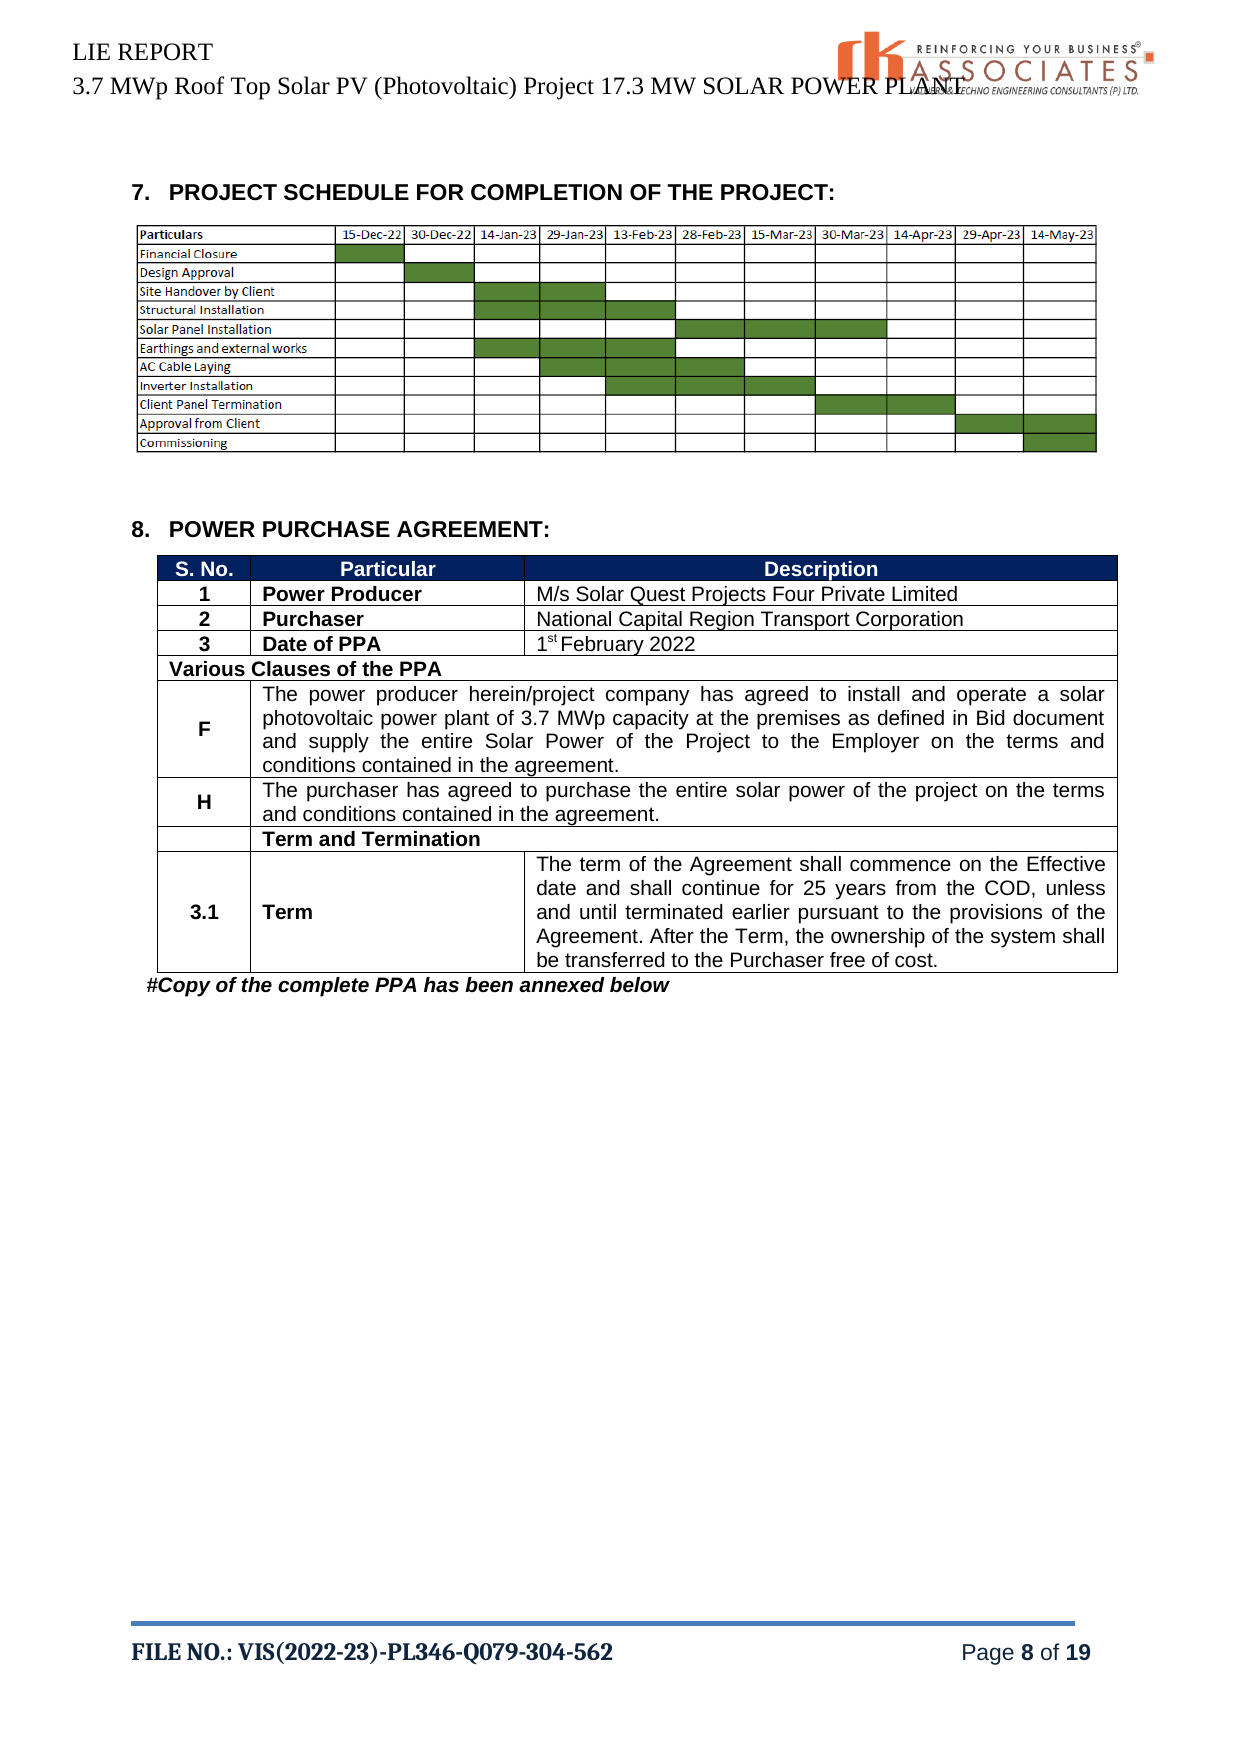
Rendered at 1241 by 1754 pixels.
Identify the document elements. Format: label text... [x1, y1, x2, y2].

table_cell 3.1 [158, 852, 250, 972]
table_cell Power Producer [251, 581, 524, 605]
table_cell Term and Termination [251, 827, 1117, 851]
table_cell The term of the Agreement shall commence on the Effective date and shall continue for 25 years from the COD, unless and until terminated earlier pursuant to the provisions of the Agreement. After the Term, the ownership of the system shall be transferred to the Purchaser free of cost. [525, 852, 1117, 972]
table_cell National Capital Region Transport Corporation [525, 606, 1117, 630]
table_header Particular [251, 556, 524, 580]
table_cell 1 [158, 581, 250, 605]
text #Copy of the complete PPA has been annexed below [146, 973, 1106, 997]
table_cell Purchaser [251, 606, 524, 630]
list POWER PURCHASE AGREEMENT: [131, 516, 1106, 542]
table_cell [158, 827, 250, 851]
list PROJECT SCHEDULE FOR COMPLETION OF THE PROJECT: [131, 179, 1106, 205]
table_cell 1st February 2022 [525, 631, 1117, 655]
table_cell H [158, 778, 250, 826]
table_cell 2 [158, 606, 250, 630]
table_cell Term [251, 852, 524, 972]
picture [837, 28, 1155, 97]
table_header Description [525, 556, 1117, 580]
table_cell Date of PPA [251, 631, 524, 655]
table_cell M/s Solar Quest Projects Four Private Limited [525, 581, 1117, 605]
table_cell F [158, 681, 250, 777]
table_cell The power producer herein/project company has agreed to install and operate a solar photovoltaic power plant of 3.7 MWp capacity at the premises as defined in Bid document and supply the entire Solar Power of the Project to the Employer on the terms and conditions contained in the agreement. [251, 681, 1117, 777]
table_cell 3 [158, 631, 250, 655]
table_cell Various Clauses of the PPA [158, 656, 1117, 680]
table_cell The purchaser has agreed to purchase the entire solar power of the project on the terms and conditions contained in the agreement. [251, 778, 1117, 826]
picture [131, 218, 1106, 462]
table_header S. No. [158, 556, 250, 580]
